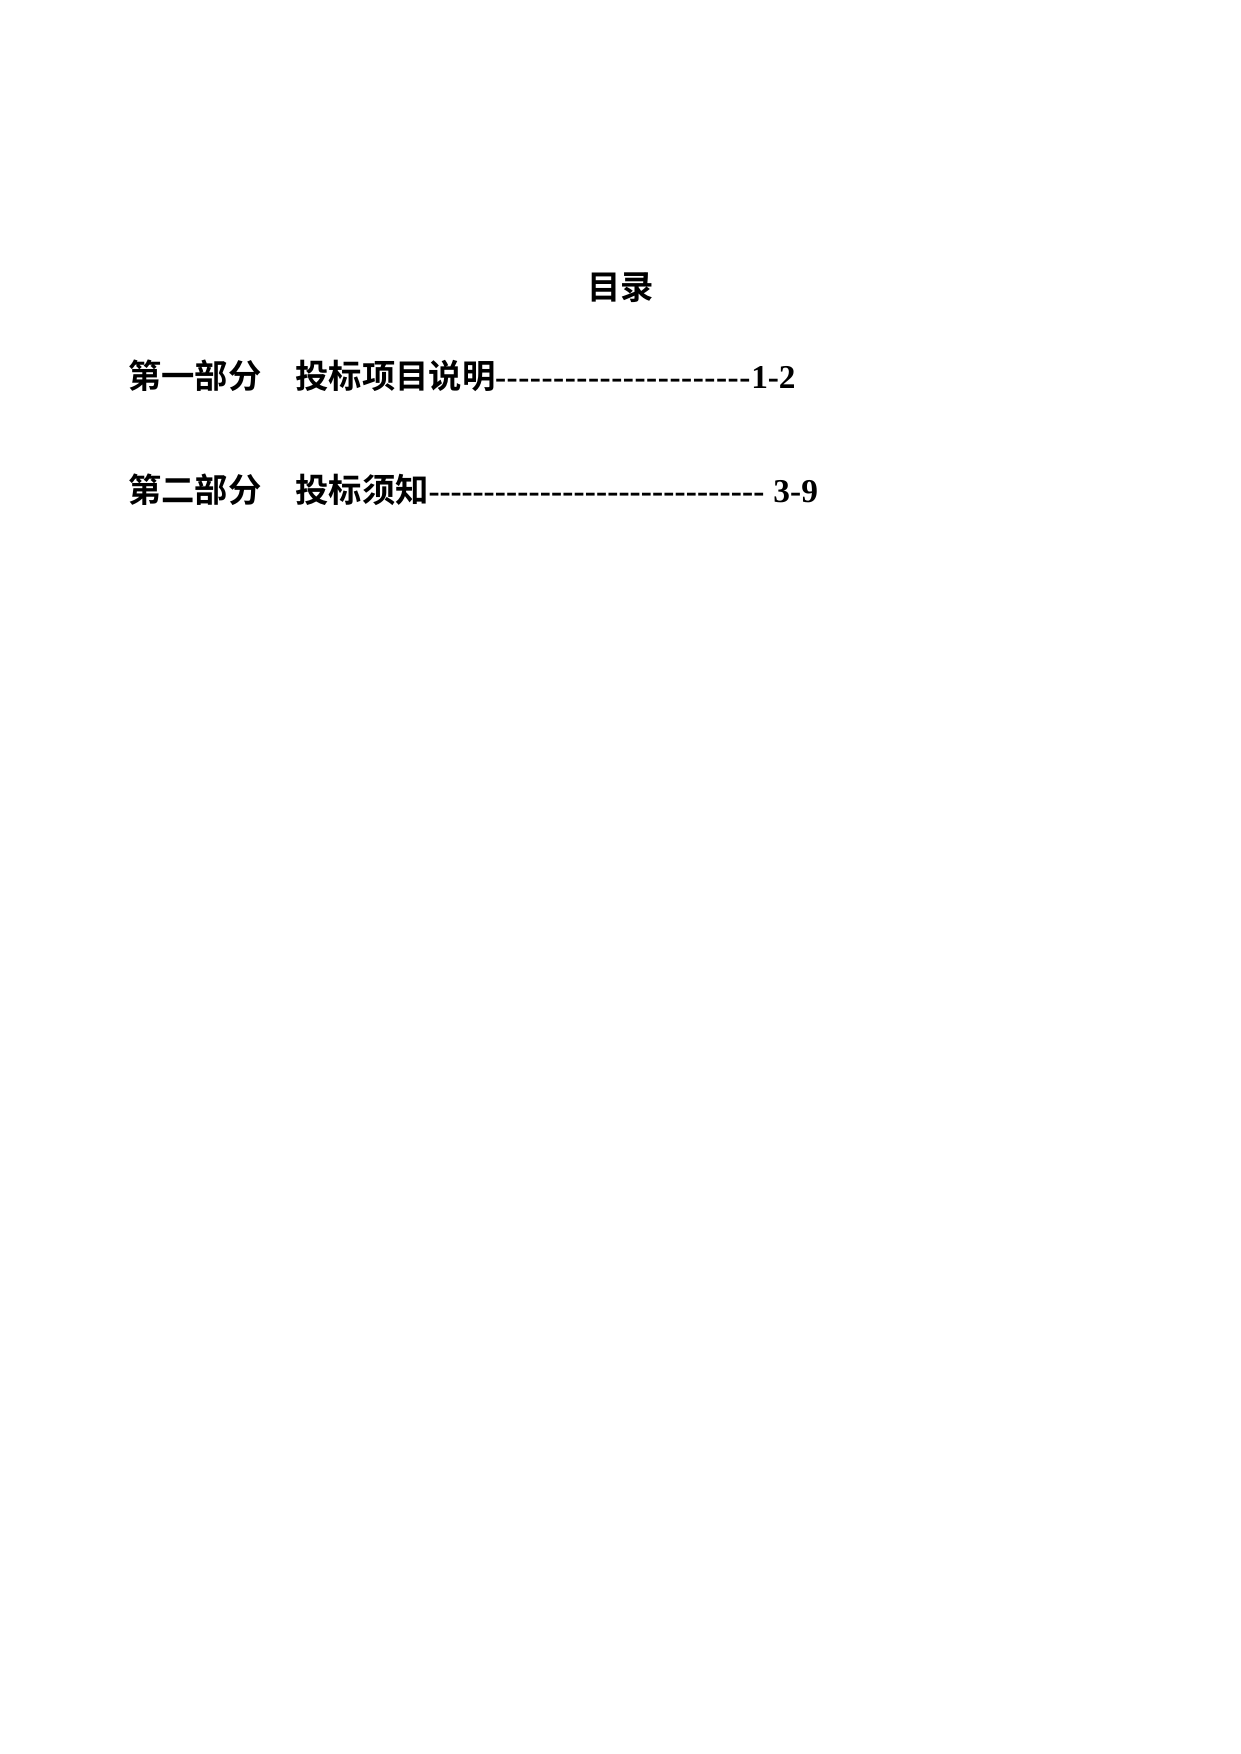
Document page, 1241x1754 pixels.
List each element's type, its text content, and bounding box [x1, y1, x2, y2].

subtitle 第一部分 投标项目说明 1-2 [128, 353, 1165, 398]
subtitle 目录 [433, 241, 807, 314]
text 第二部分 投标须知 3-9 [128, 467, 1165, 513]
